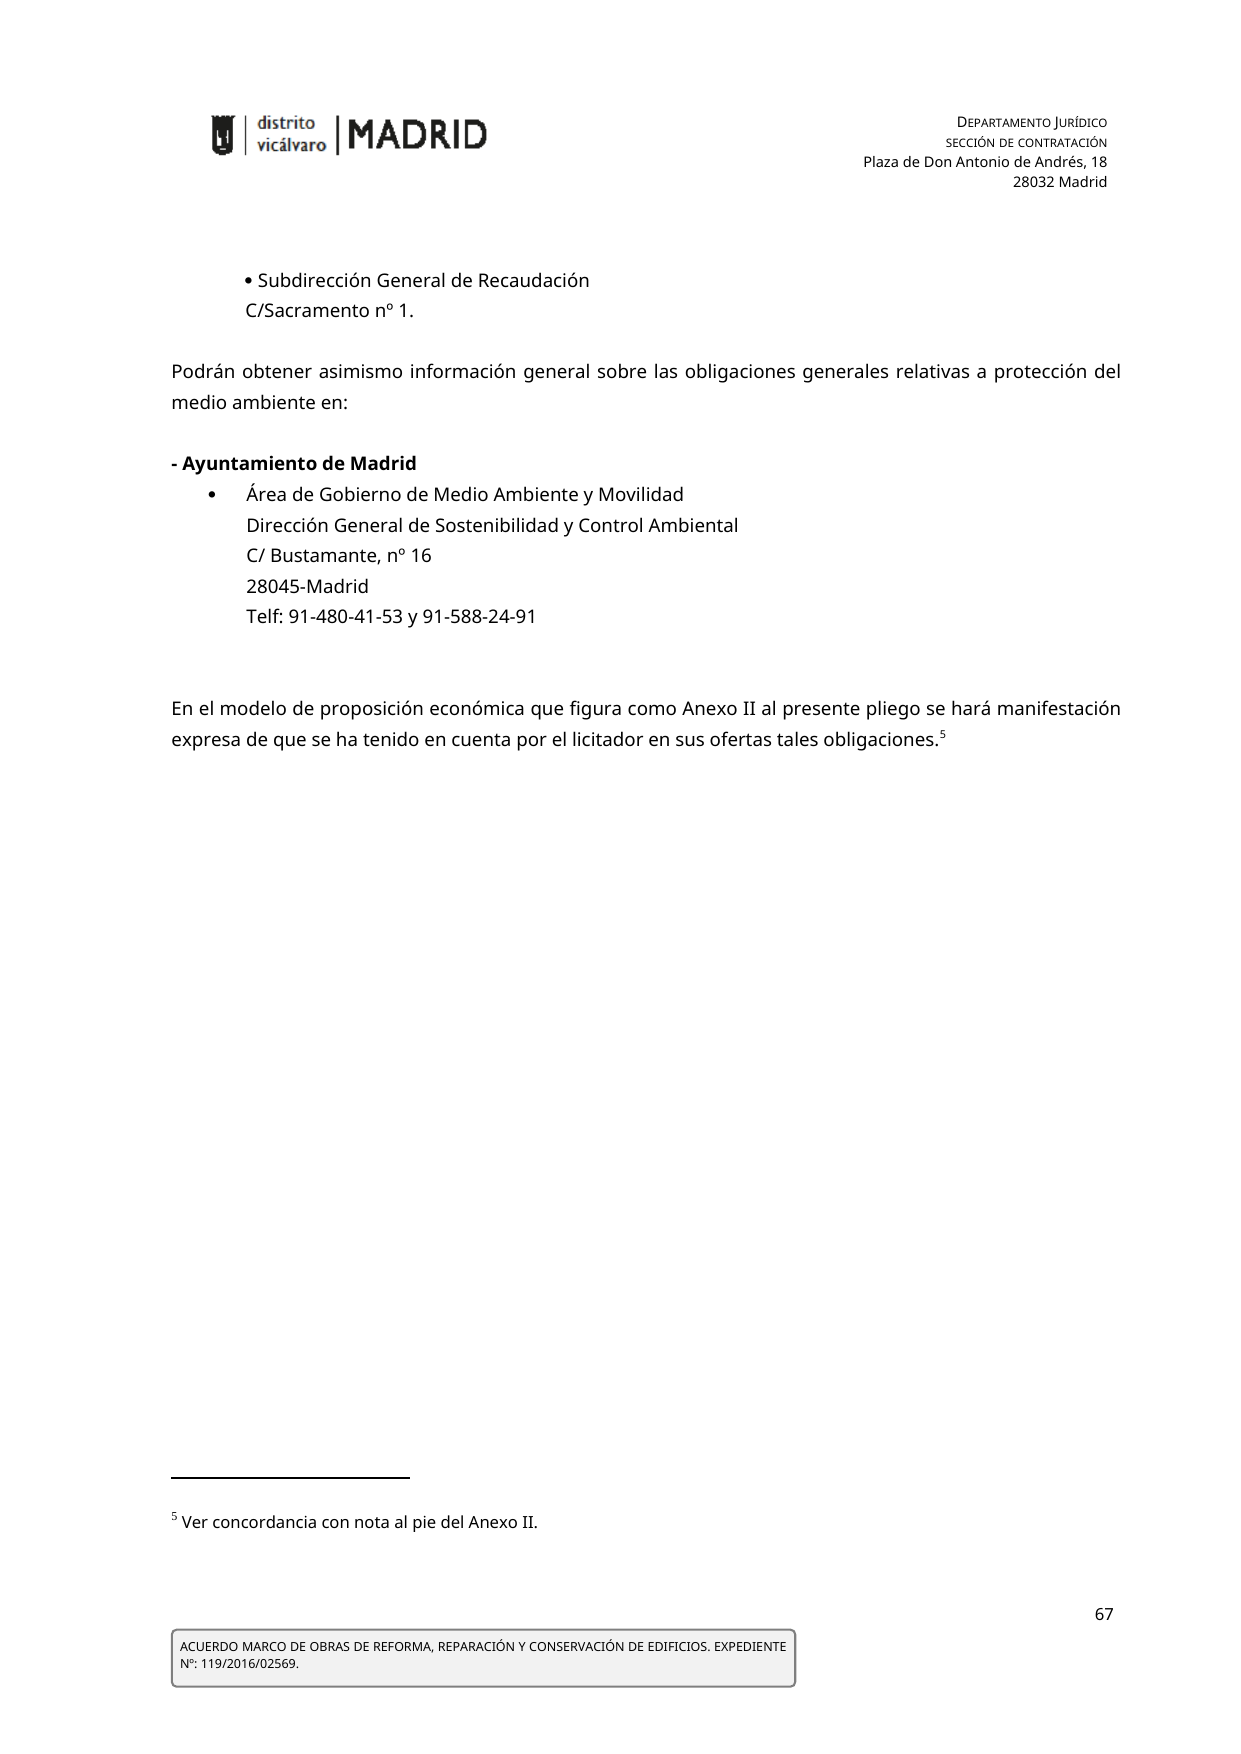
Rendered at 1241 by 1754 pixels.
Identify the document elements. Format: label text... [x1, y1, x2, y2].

list Área de Gobierno de Medio Ambiente y Movilidad [209, 481, 1122, 507]
text Podrán obtener asimismo información general sobre las obligaciones generales relativas a protección del medio ambiente en: [171, 359, 1122, 415]
text Telf: 91-480-41-53 y 91-588-24-91 [171, 604, 1122, 629]
text - Ayuntamiento de Madrid [171, 451, 1122, 476]
text Subdirección General de Recaudación [171, 267, 1122, 292]
text Dirección General de Sostenibilidad y Control Ambiental [171, 512, 1122, 537]
text C/ Bustamante, nº 16 [171, 542, 1122, 568]
text En el modelo de proposición económica que figura como Anexo II al presente pliego se hará manifestación expresa de que se ha tenido en cuenta por el licitador en sus ofertas tales obligaciones. [171, 696, 1122, 752]
text 28045-Madrid [171, 573, 1122, 599]
text C/Sacramento nº 1. [171, 297, 1122, 323]
